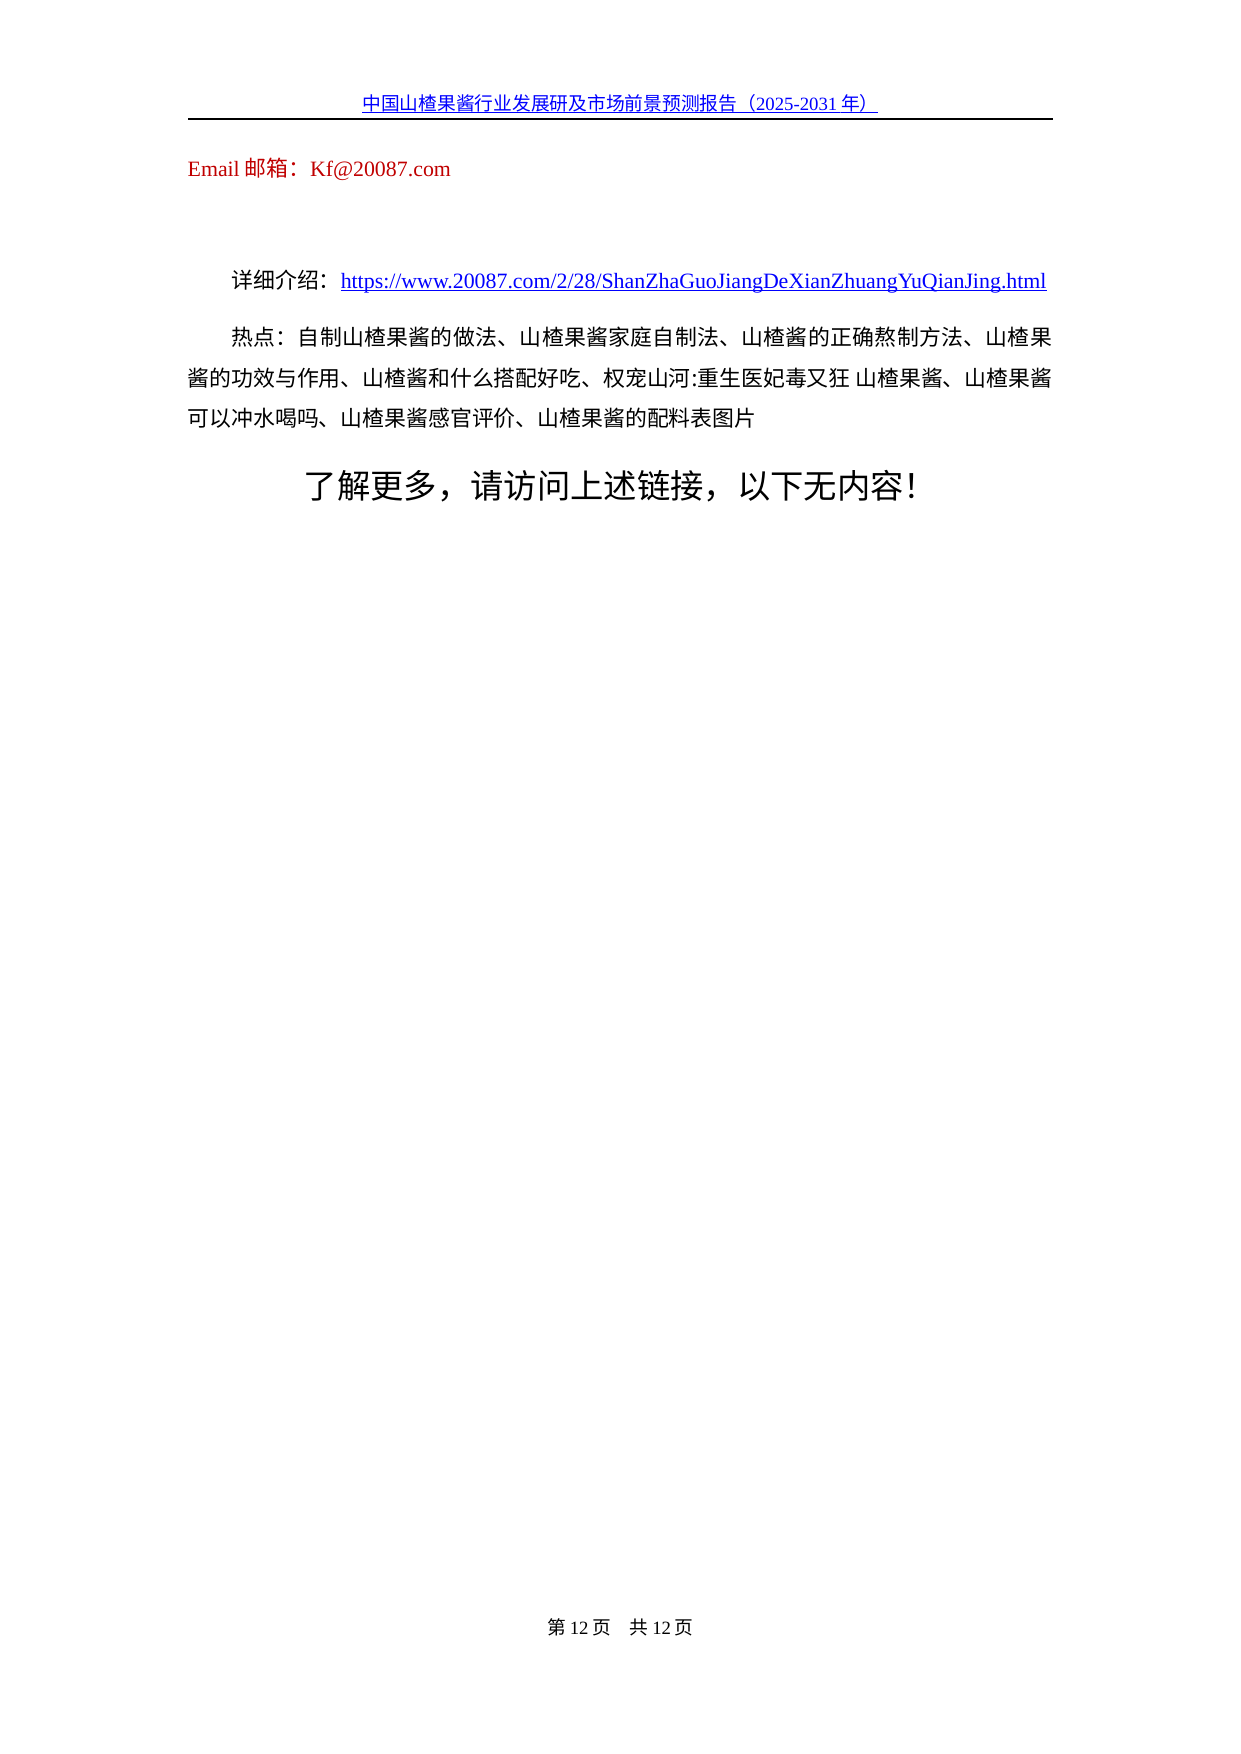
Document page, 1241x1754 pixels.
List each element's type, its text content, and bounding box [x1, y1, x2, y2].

text 详细介绍：https://www.20087.com/2/28/ShanZhaGuoJiangDeXianZhuangYuQianJing.html [187, 263, 1053, 296]
title 了解更多，请访问上述链接，以下无内容！ [187, 451, 1053, 516]
text Email邮箱：Kf@20087.com [187, 150, 1053, 183]
text 热点：自制山楂果酱的做法、山楂果酱家庭自制法、山楂酱的正确熬制方法、山楂果酱的功效与作用、山楂酱和什么搭配好吃、权宠山河:重生医妃毒又狂 山楂果酱、山楂果酱可以冲水喝吗、山楂果酱感官评价、山楂果酱的配料表图片 [187, 320, 1053, 433]
